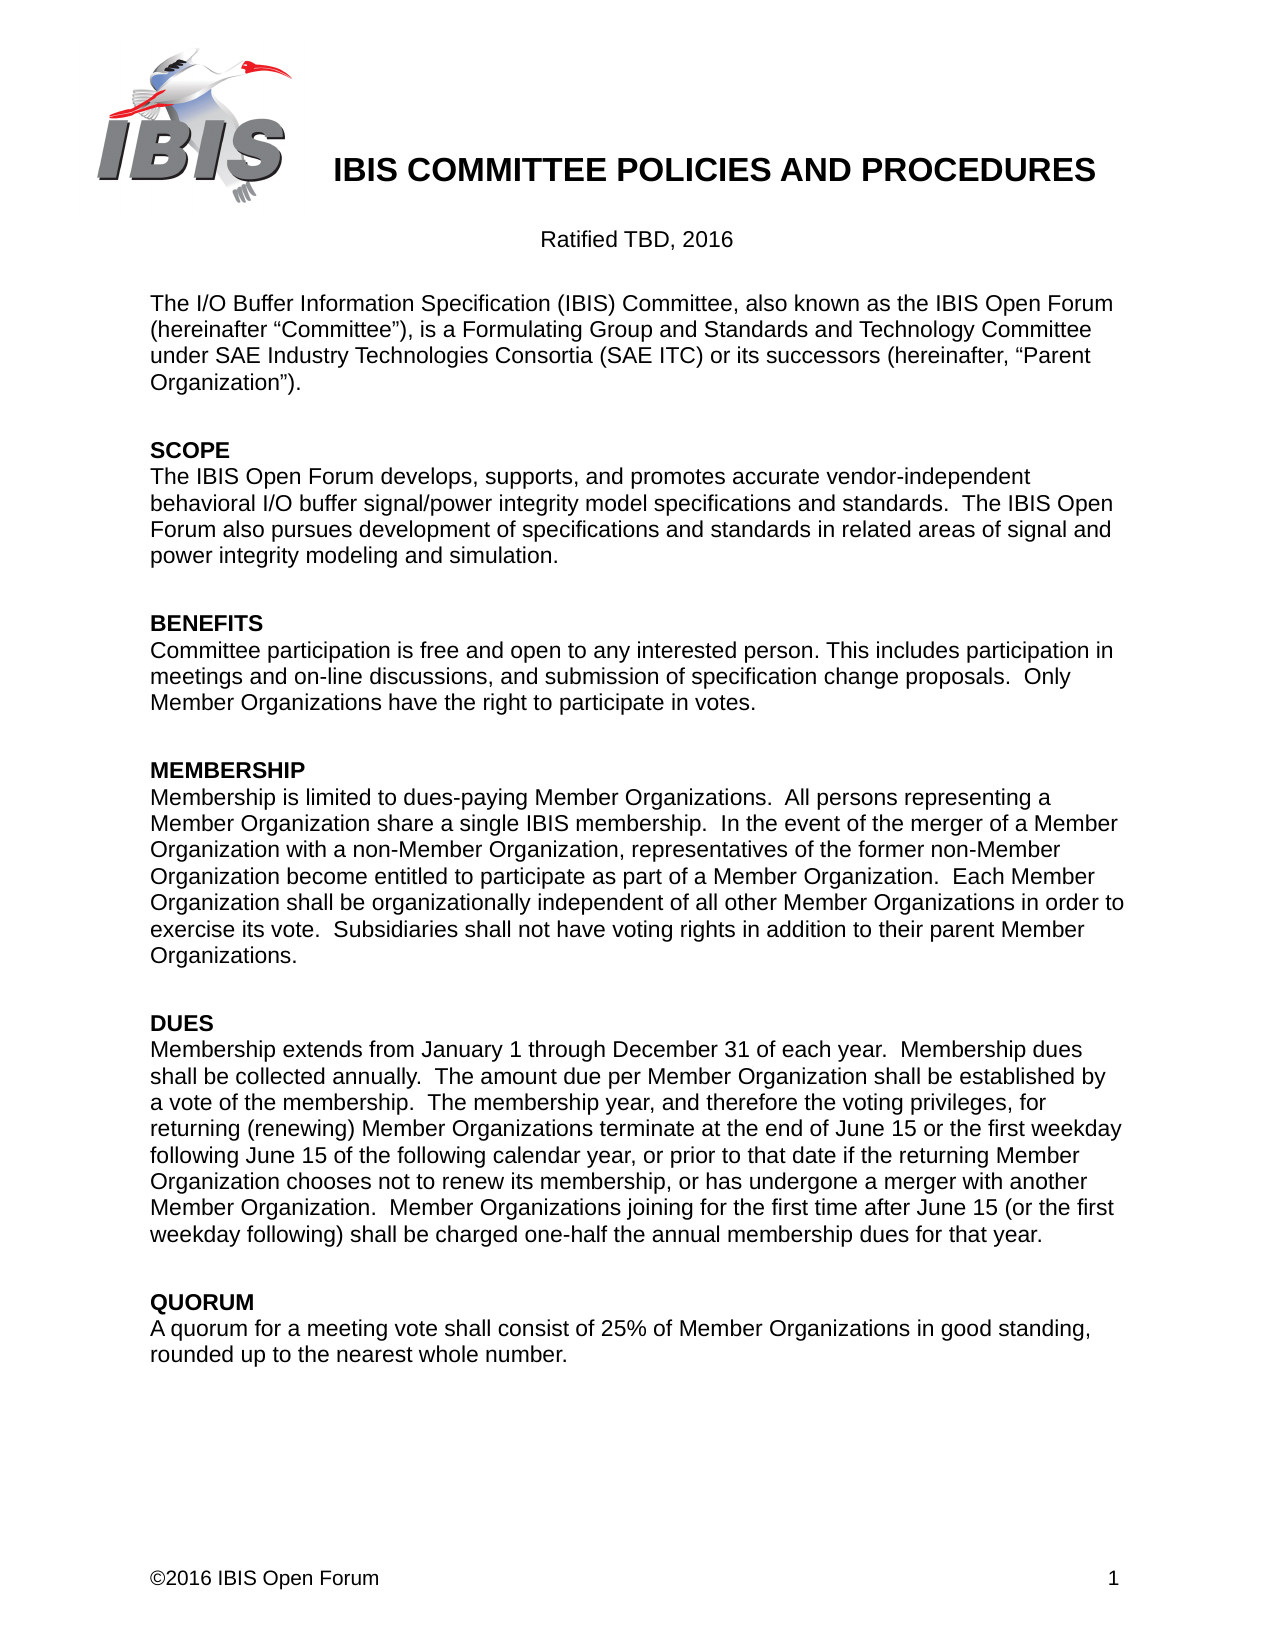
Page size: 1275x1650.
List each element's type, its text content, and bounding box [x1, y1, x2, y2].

text DUES [150, 1010, 1125, 1036]
text The I/O Buffer Information Specification (IBIS) Committeealso known as the IBIS Open Forum is a Formulating Group and Standards and Technology Committee under SAE or its successors (hereinafter, “Parent Organization”). [150, 290, 1125, 395]
text BENEFITS [150, 610, 1125, 637]
text IBIS COMMITTEE POLICIES AND PROCEDURES [315, 150, 1123, 188]
text Membership extends from January 1 through December 31 of each year. Membership dues shall be collected annually. The amount due per shall be established by a vote of the membership. The membership year, and therefore the voting privileges, for returning (renewing) terminate June 1 or the first weekday following June 1 of the following calendar year, or prior to that date if the returning chooses not to renew its membership, or has undergone a merger with another joining for the first time after June 1 (or the first weekday following) shall be charged one-half the annual membership dues for that year. [150, 1036, 1123, 1247]
text The IBIS Open Forum develops, supports, and promotes accurate vendor-independent behavioral I/O buffer signal/power integrity model specifications and standards. The IBIS Open Forum also pursues development of specifications and standards in related areas of signal and power integrity modeling and simulation. [150, 463, 1125, 569]
text Ratified [150, 226, 1123, 252]
text A quorum for a meeting vote shall consist of 25% of in good standing, rounded up to the nearest whole number. [150, 1315, 1125, 1368]
text Membership is limited to dues-paying All persons a share a single IBIS membership. In the event of the merger of a with a non- of the former non- become entitled to participate as part of a Each shall be organizationally independent of all other in order to exercise its vote. Subsidiaries shall not have voting rights in addition to their parent . [150, 784, 1125, 968]
text MEMBERSHIP [150, 757, 1125, 784]
text Committee participation is free and open to any interested person. This includes participation in meetings and on-line discussions, and submission of specification change proposals. Only have the right to participate in votes. [150, 637, 1125, 716]
picture [69, 33, 315, 218]
text SCOPE [150, 437, 1125, 463]
text QUORUM [150, 1289, 1125, 1315]
